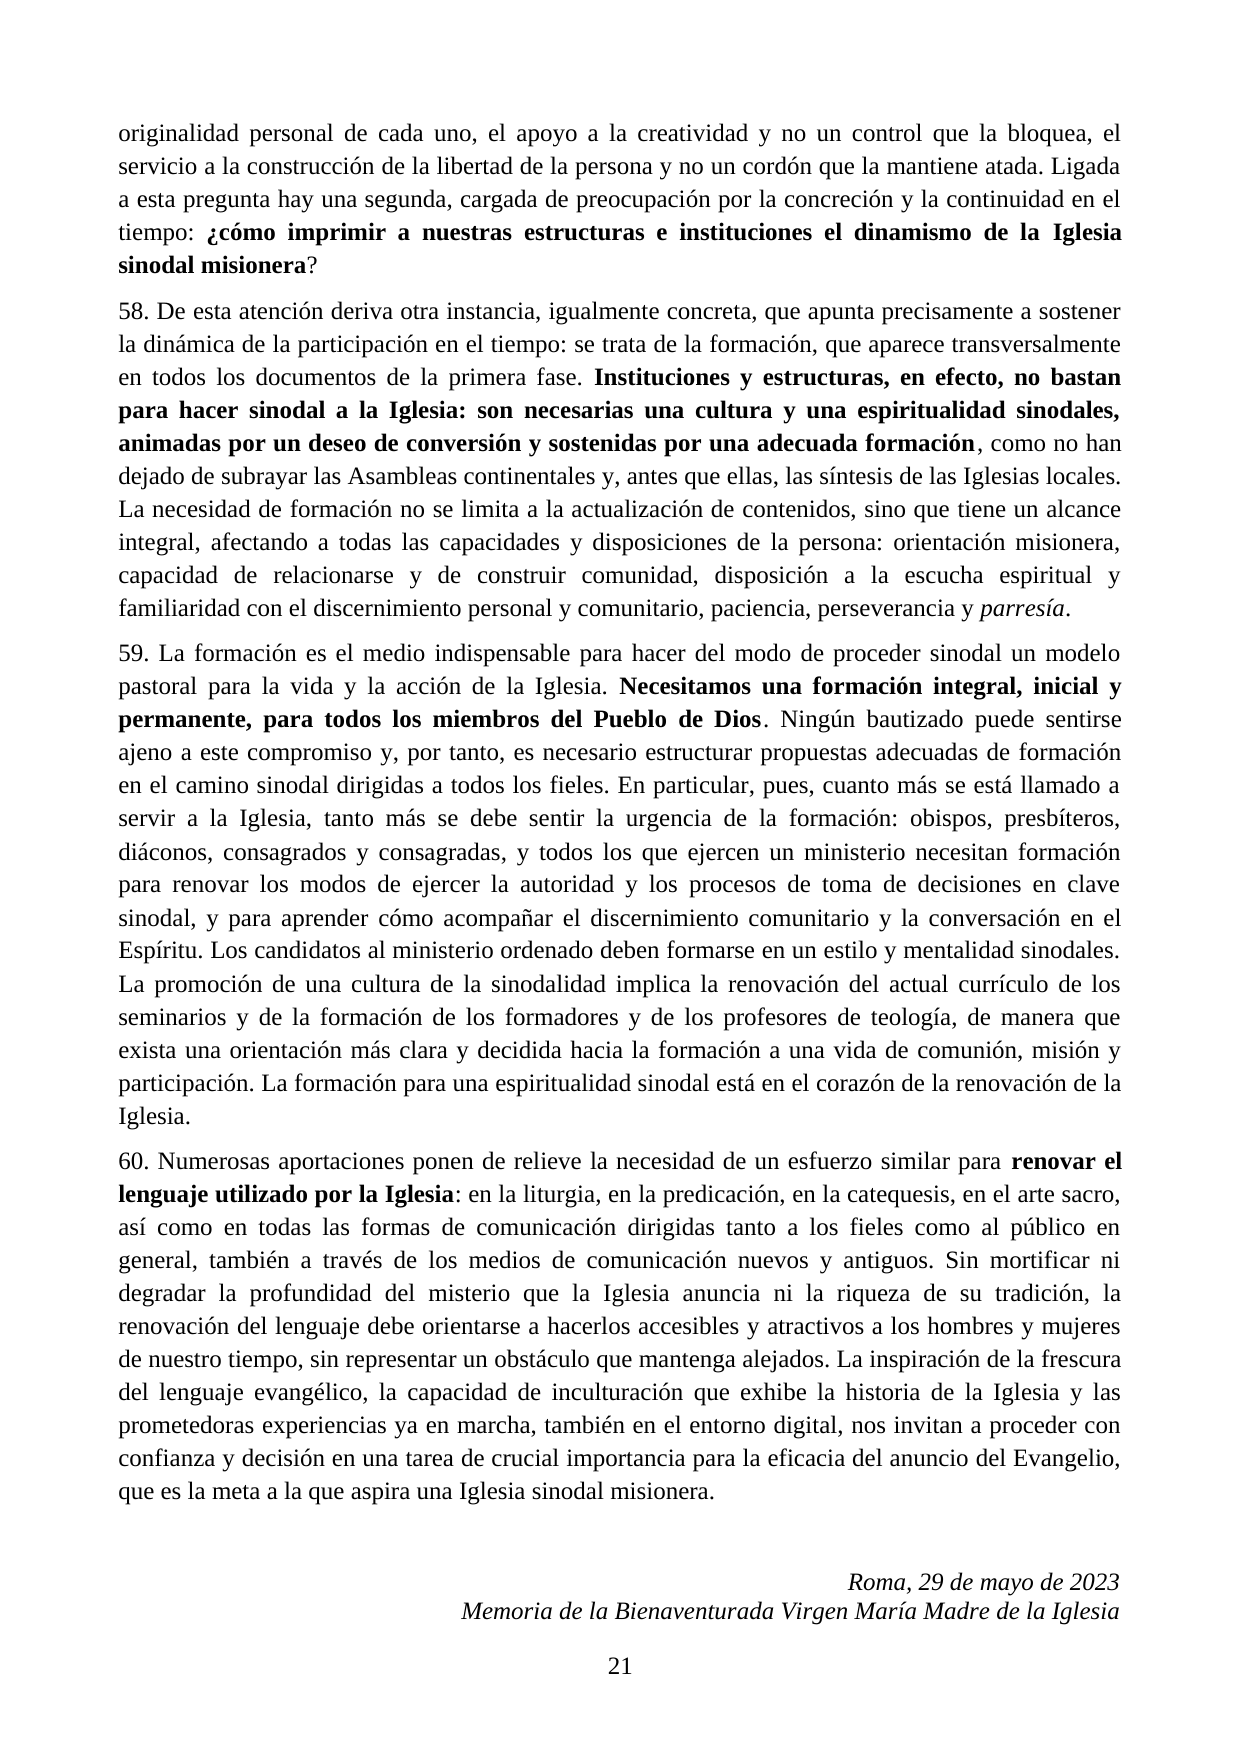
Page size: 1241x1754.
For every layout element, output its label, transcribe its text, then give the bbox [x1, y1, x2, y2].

text Memoria de la Bienaventurada Virgen María Madre de la Iglesia [118, 1596, 1122, 1625]
text Roma, 29 de mayo de 2023 [118, 1567, 1122, 1596]
text 60. Numerosas aportaciones ponen de relieve la necesidad de un esfuerzo similar para renovar el lenguaje utilizado por la Iglesia: en la liturgia, en la predicación, en la catequesis, en el arte sacro, así como en todas las formas de comunicación dirigidas tanto a los fieles como al público en general, también a través de los medios de comunicación nuevos y antiguos. Sin mortificar ni degradar la profundidad del misterio que la Iglesia anuncia ni la riqueza de su tradición, la renovación del lenguaje debe orientarse a hacerlos accesibles y atractivos a los hombres y mujeres de nuestro tiempo, sin representar un obstáculo que mantenga alejados. La inspiración de la frescura del lenguaje evangélico, la capacidad de inculturación que exhibe la historia de la Iglesia y las prometedoras experiencias ya en marcha, también en el entorno digital, nos invitan a proceder con confianza y decisión en una tarea de crucial importancia para la eficacia del anuncio del Evangelio, que es la meta a la que aspira una Iglesia sinodal misionera. [118, 1146, 1122, 1505]
text 58. De esta atención deriva otra instancia, igualmente concreta, que apunta precisamente a sostener la dinámica de la participación en el tiempo: se trata de la formación, que aparece transversalmente en todos los documentos de la primera fase. Instituciones y estructuras, en efecto, no bastan para hacer sinodal a la Iglesia: son necesarias una cultura y una espiritualidad sinodales, animadas por un deseo de conversión y sostenidas por una adecuada formación, como no han dejado de subrayar las Asambleas continentales y, antes que ellas, las síntesis de las Iglesias locales. La necesidad de formación no se limita a la actualización de contenidos, sino que tiene un alcance integral, afectando a todas las capacidades y disposiciones de la persona: orientación misionera, capacidad de relacionarse y de construir comunidad, disposición a la escucha espiritual y familiaridad con el discernimiento personal y comunitario, paciencia, perseverancia y parresía. [118, 296, 1122, 622]
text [118, 118, 1122, 279]
text 59. La formación es el medio indispensable para hacer del modo de proceder sinodal un modelo pastoral para la vida y la acción de la Iglesia. Necesitamos una formación integral, inicial y permanente, para todos los miembros del Pueblo de Dios. Ningún bautizado puede sentirse ajeno a este compromiso y, por tanto, es necesario estructurar propuestas adecuadas de formación en el camino sinodal dirigidas a todos los fieles. En particular, pues, cuanto más se está llamado a servir a la Iglesia, tanto más se debe sentir la urgencia de la formación: obispos, presbíteros, diáconos, consagrados y consagradas, y todos los que ejercen un ministerio necesitan formación para renovar los modos de ejercer la autoridad y los procesos de toma de decisiones en clave sinodal, y para aprender cómo acompañar el discernimiento comunitario y la conversación en el Espíritu. Los candidatos al ministerio ordenado deben formarse en un estilo y mentalidad sinodales. La promoción de una cultura de la sinodalidad implica la renovación del actual currículo de los seminarios y de la formación de los formadores y de los profesores de teología, de manera que exista una orientación más clara y decidida hacia la formación a una vida de comunión, misión y participación. La formación para una espiritualidad sinodal está en el corazón de la renovación de la Iglesia. [118, 638, 1122, 1129]
